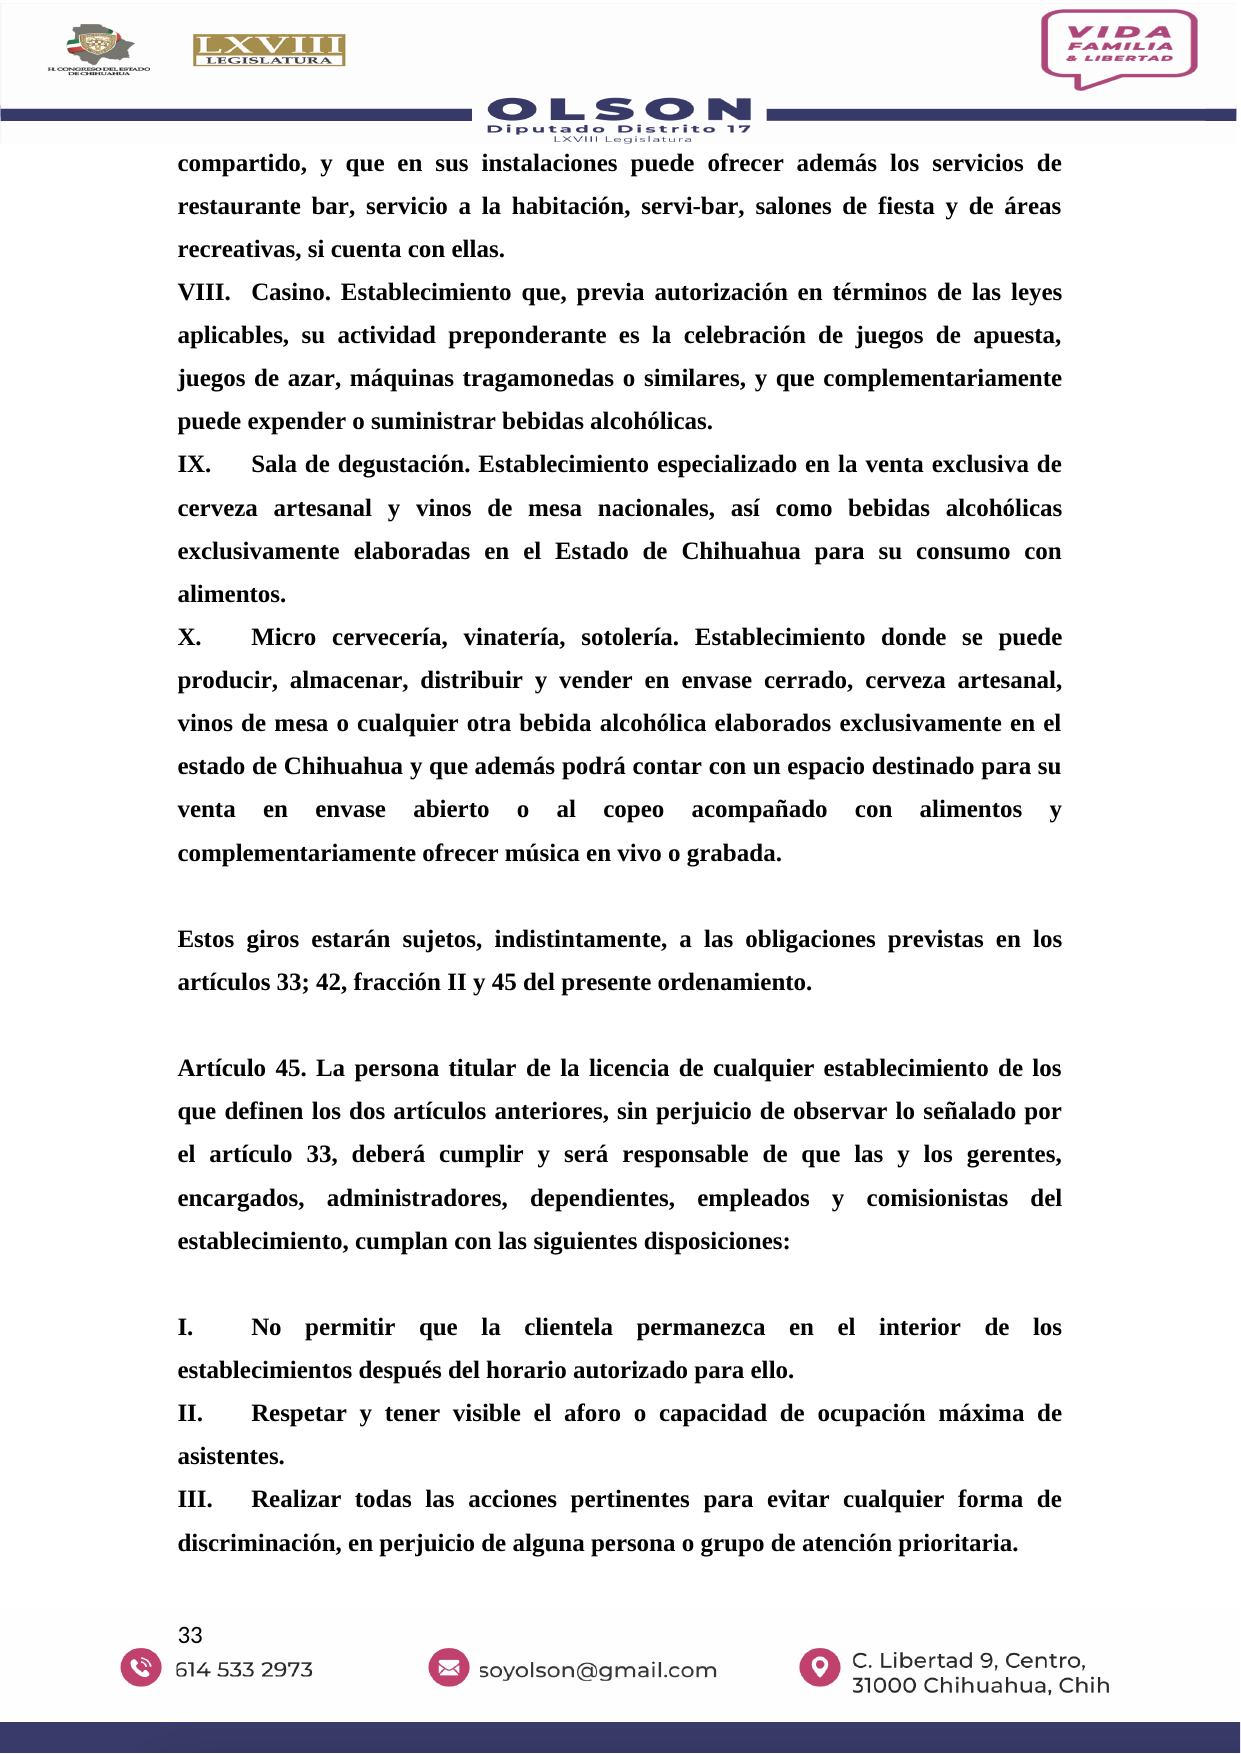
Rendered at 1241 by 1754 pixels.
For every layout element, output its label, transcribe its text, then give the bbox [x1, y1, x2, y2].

text IX. Sala de degustación. Establecimiento especializado en la venta exclusiva de cerveza artesanal y vinos de mesa nacionales, así como bebidas alcohólicas exclusivamente elaboradas en el Estado de Chihuahua para su consumo con alimentos. [177, 449, 1063, 608]
picture [0, 3, 1237, 144]
text VIII. Casino. Establecimiento que, previa autorización en términos de las leyes aplicables, su actividad preponderante es la celebración de juegos de apuesta, juegos de azar, máquinas tragamonedas o similares, y que complementariamente puede expender o suministrar bebidas alcohólicas. [177, 277, 1063, 435]
text II. Respetar y tener visible el aforo o capacidad de ocupación máxima de asistentes. [177, 1398, 1063, 1470]
text Estos giros estarán sujetos, indistintamente, a las obligaciones previstas en los artículos 33; 42, fracción II y 45 del presente ordenamiento. [177, 924, 1063, 996]
picture [0, 1610, 1241, 1753]
text X. Micro cervecería, vinatería, sotolería. Establecimiento donde se puede producir, almacenar, distribuir y vender en envase cerrado, cerveza artesanal, vinos de mesa o cualquier otra bebida alcohólica elaborados exclusivamente en el estado de Chihuahua y que además podrá contar con un espacio destinado para su venta en envase abierto o al copeo acompañado con alimentos y complementariamente ofrecer música en vivo o grabada. [177, 622, 1063, 866]
text Artículo 45. La persona titular de la licencia de cualquier establecimiento de los que definen los dos artículos anteriores, sin perjuicio de observar lo señalado por el artículo 33, deberá cumplir y será responsable de que las y los gerentes, encargados, administradores, dependientes, empleados y comisionistas del establecimiento, cumplan con las siguientes disposiciones: [177, 1053, 1063, 1254]
text I. No permitir que la clientela permanezca en el interior de los establecimientos después del horario autorizado para ello. [177, 1312, 1063, 1384]
text III. Realizar todas las acciones pertinentes para evitar cualquier forma de discriminación, en perjuicio de alguna persona o grupo de atención prioritaria. [177, 1484, 1063, 1556]
